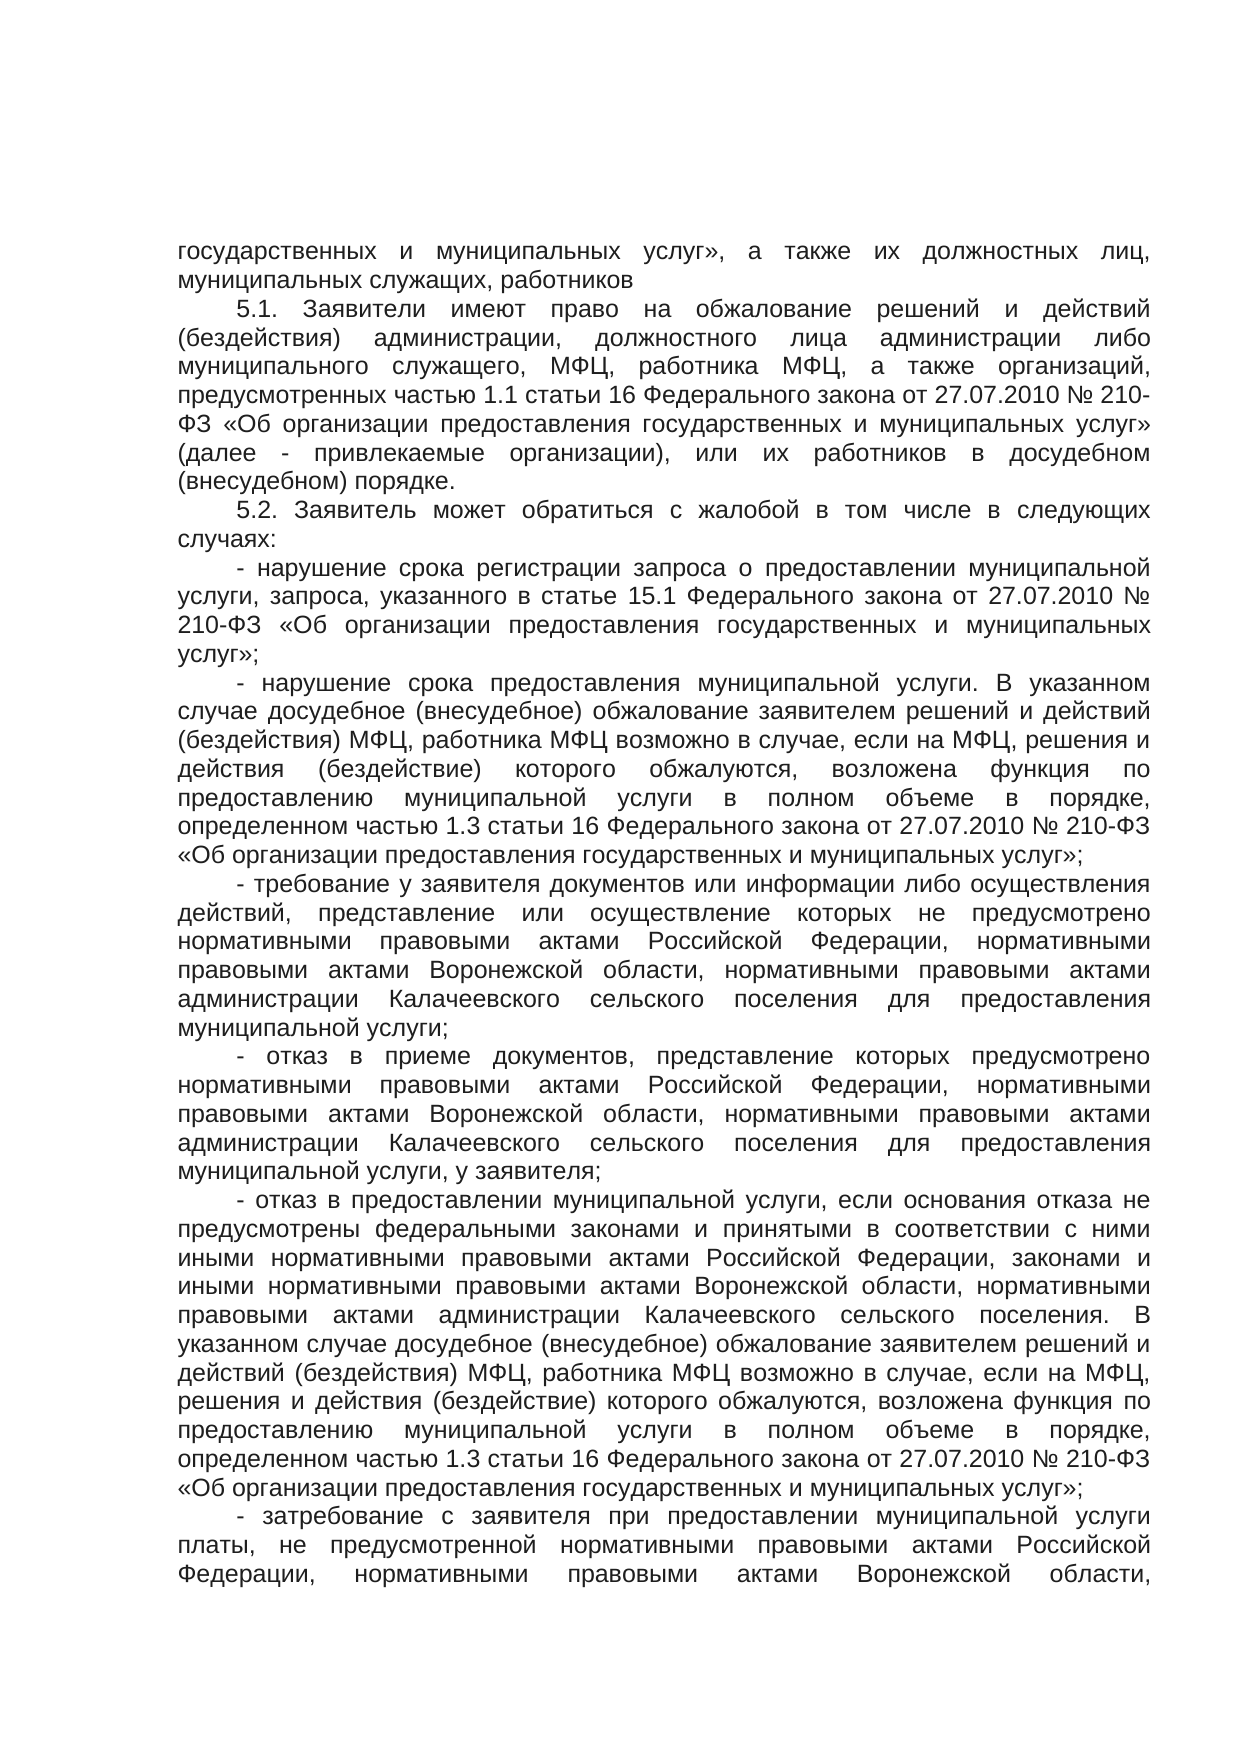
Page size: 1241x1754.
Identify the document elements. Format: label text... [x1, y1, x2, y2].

text 5.1. Заявители имеют право на обжалование решений и действий (бездействия) администрации, должностного лица администрации либо муниципального служащего, МФЦ, работника МФЦ, а также организаций, предусмотренных частью 1.1 статьи 16 Федерального закона от 27.07.2010 № 210-ФЗ «Об организации предоставления государственных и муниципальных услуг» (далее - привлекаемые организации), или их работников в досудебном (внесудебном) порядке. [177, 294, 1152, 495]
text - требование у заявителя документов или информации либо осуществления действий, представление или осуществление которых не предусмотрено нормативными правовыми актами Российской Федерации, нормативными правовыми актами Воронежской области, нормативными правовыми актами администрации Калачеевского сельского поселения для предоставления муниципальной услуги; [177, 869, 1152, 1041]
text - нарушение срока предоставления муниципальной услуги. В указанном случае досудебное (внесудебное) обжалование заявителем решений и действий (бездействия) МФЦ, работника МФЦ возможно в случае, если на МФЦ, решения и действия (бездействие) которого обжалуются, возложена функция по предоставлению муниципальной услуги в полном объеме в порядке, определенном частью 1.3 статьи 16 Федерального закона от 27.07.2010 № 210-ФЗ «Об организации предоставления государственных и муниципальных услуг»; [177, 667, 1152, 869]
text - отказ в приеме документов, представление которых предусмотрено нормативными правовыми актами Российской Федерации, нормативными правовыми актами Воронежской области, нормативными правовыми актами администрации Калачеевского сельского поселения для предоставления муниципальной услуги, у заявителя; [177, 1041, 1152, 1185]
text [177, 236, 1152, 294]
text - нарушение срока регистрации запроса о предоставлении муниципальной услуги, запроса, указанного в статье 15.1 Федерального закона от 27.07.2010 № 210-ФЗ «Об организации предоставления государственных и муниципальных услуг»; [177, 552, 1152, 667]
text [177, 1501, 1152, 1587]
text 5.2. Заявитель может обратиться с жалобой в том числе в следующих случаях: [177, 495, 1152, 552]
text - отказ в предоставлении муниципальной услуги, если основания отказа не предусмотрены федеральными законами и принятыми в соответствии с ними иными нормативными правовыми актами Российской Федерации, законами и иными нормативными правовыми актами Воронежской области, нормативными правовыми актами администрации Калачеевского сельского поселения. В указанном случае досудебное (внесудебное) обжалование заявителем решений и действий (бездействия) МФЦ, работника МФЦ возможно в случае, если на МФЦ, решения и действия (бездействие) которого обжалуются, возложена функция по предоставлению муниципальной услуги в полном объеме в порядке, определенном частью 1.3 статьи 16 Федерального закона от 27.07.2010 № 210-ФЗ «Об организации предоставления государственных и муниципальных услуг»; [177, 1185, 1152, 1501]
